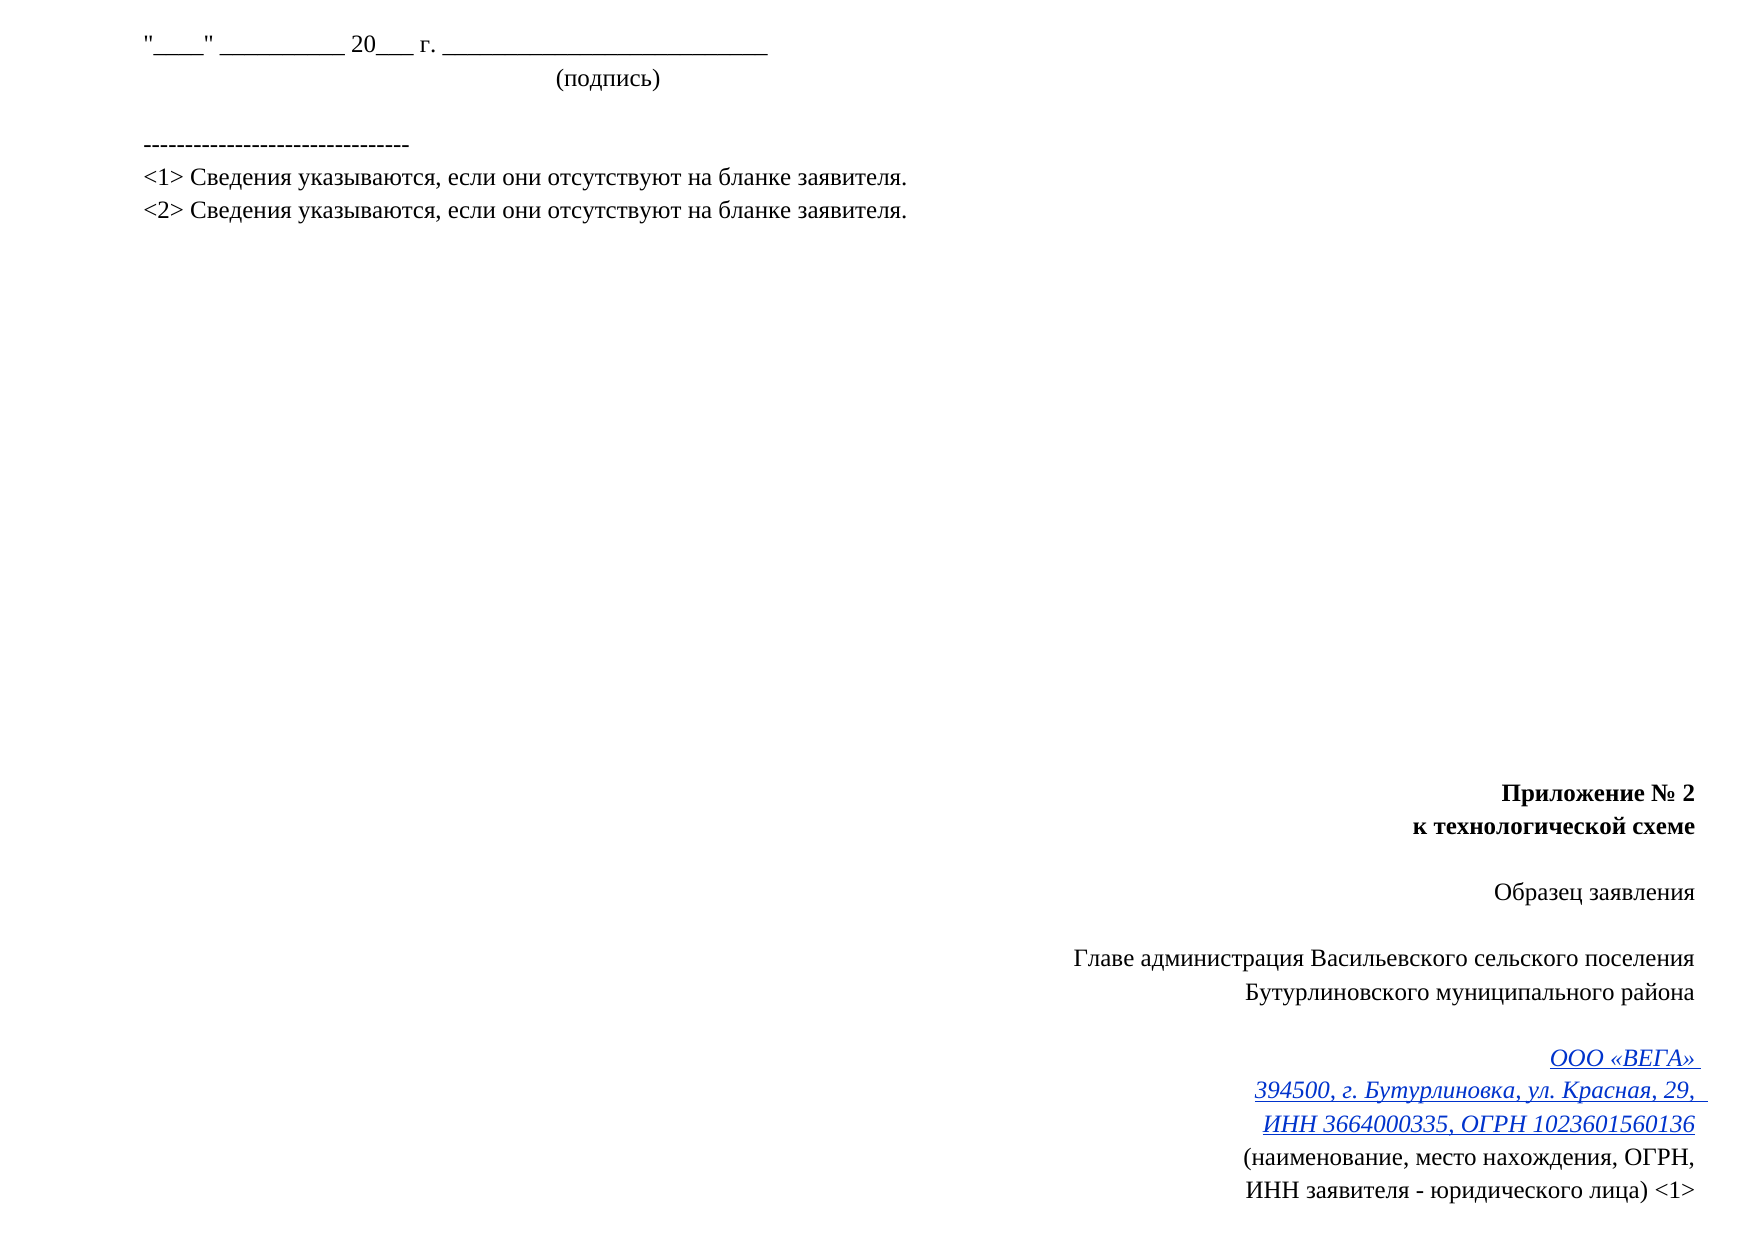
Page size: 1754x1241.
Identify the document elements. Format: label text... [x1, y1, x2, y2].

text <1> Сведения указываются, если они отсутствуют на бланке заявителя. [118, 162, 1695, 190]
text ООО «ВЕГА» [118, 1043, 1695, 1071]
text "____" __________ 20___ г. __________________________ [118, 29, 1695, 58]
text Приложение № 2 [118, 778, 1695, 807]
text Образец заявления [118, 877, 1695, 906]
text 394500, г. Бутурлиновка, ул. Красная, 29, [118, 1076, 1695, 1104]
text ИНН заявителя - юридического лица) <1> [118, 1175, 1695, 1203]
text (наименование, место нахождения, ОГРН, [118, 1142, 1695, 1170]
text Бутурлиновского муниципального района [118, 977, 1695, 1005]
text Главе администрация Васильевского сельского поселения [118, 943, 1695, 972]
text (подпись) [118, 63, 1695, 91]
text <2> Сведения указываются, если они отсутствуют на бланке заявителя. [118, 195, 1695, 223]
text -------------------------------- [118, 129, 1695, 157]
text ИНН 3664000335, ОГРН 1023601560136 [118, 1109, 1695, 1137]
text к технологической схеме [118, 811, 1695, 840]
